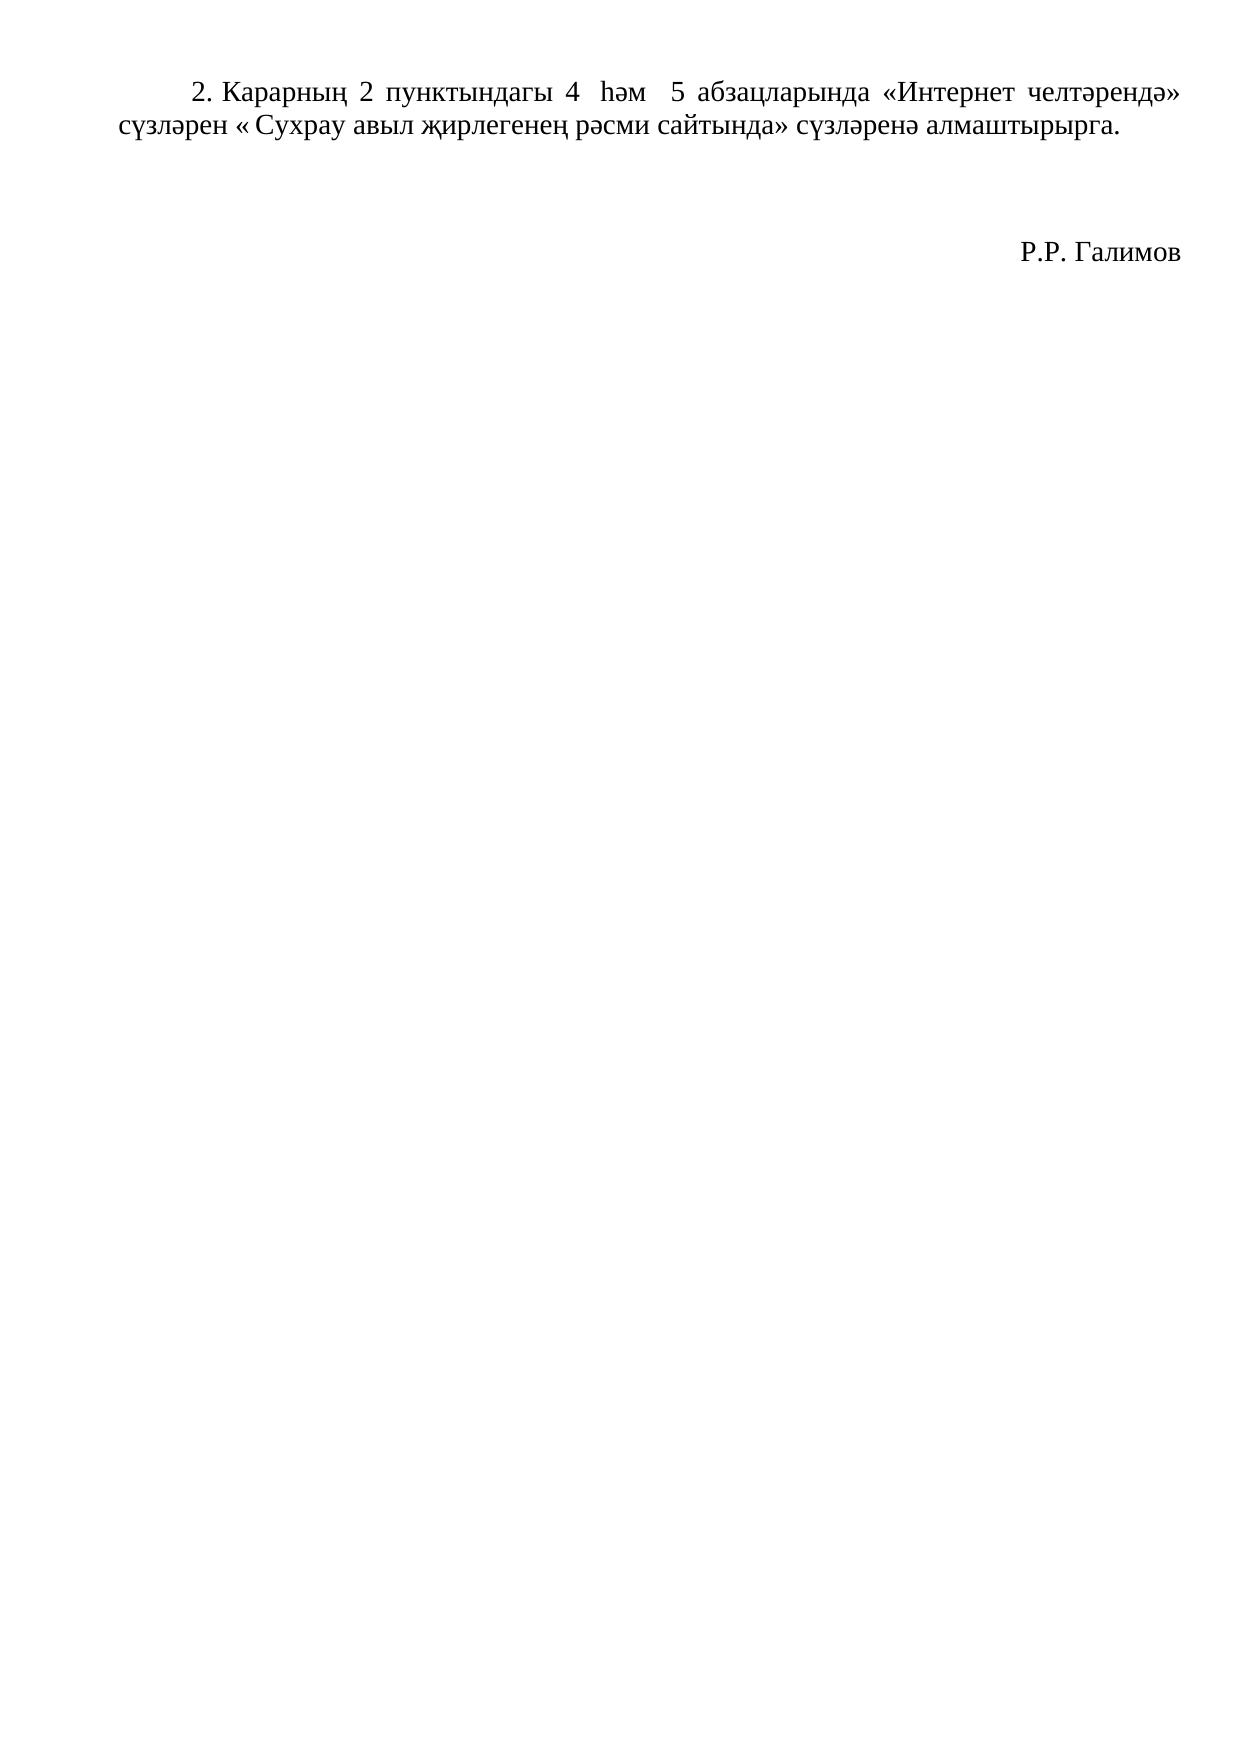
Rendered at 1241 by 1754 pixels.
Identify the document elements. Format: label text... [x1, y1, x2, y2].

text Р.Р. Галимов [118, 234, 1181, 268]
text 2. Карарның 2 пунктындагы 4 һәм 5 абзацларында «Интернет челтәрендә» сүзләрен « Сухрау авыл җирлегенең рәсми сайтында» сүзләренә алмаштырырга. [118, 74, 1181, 141]
